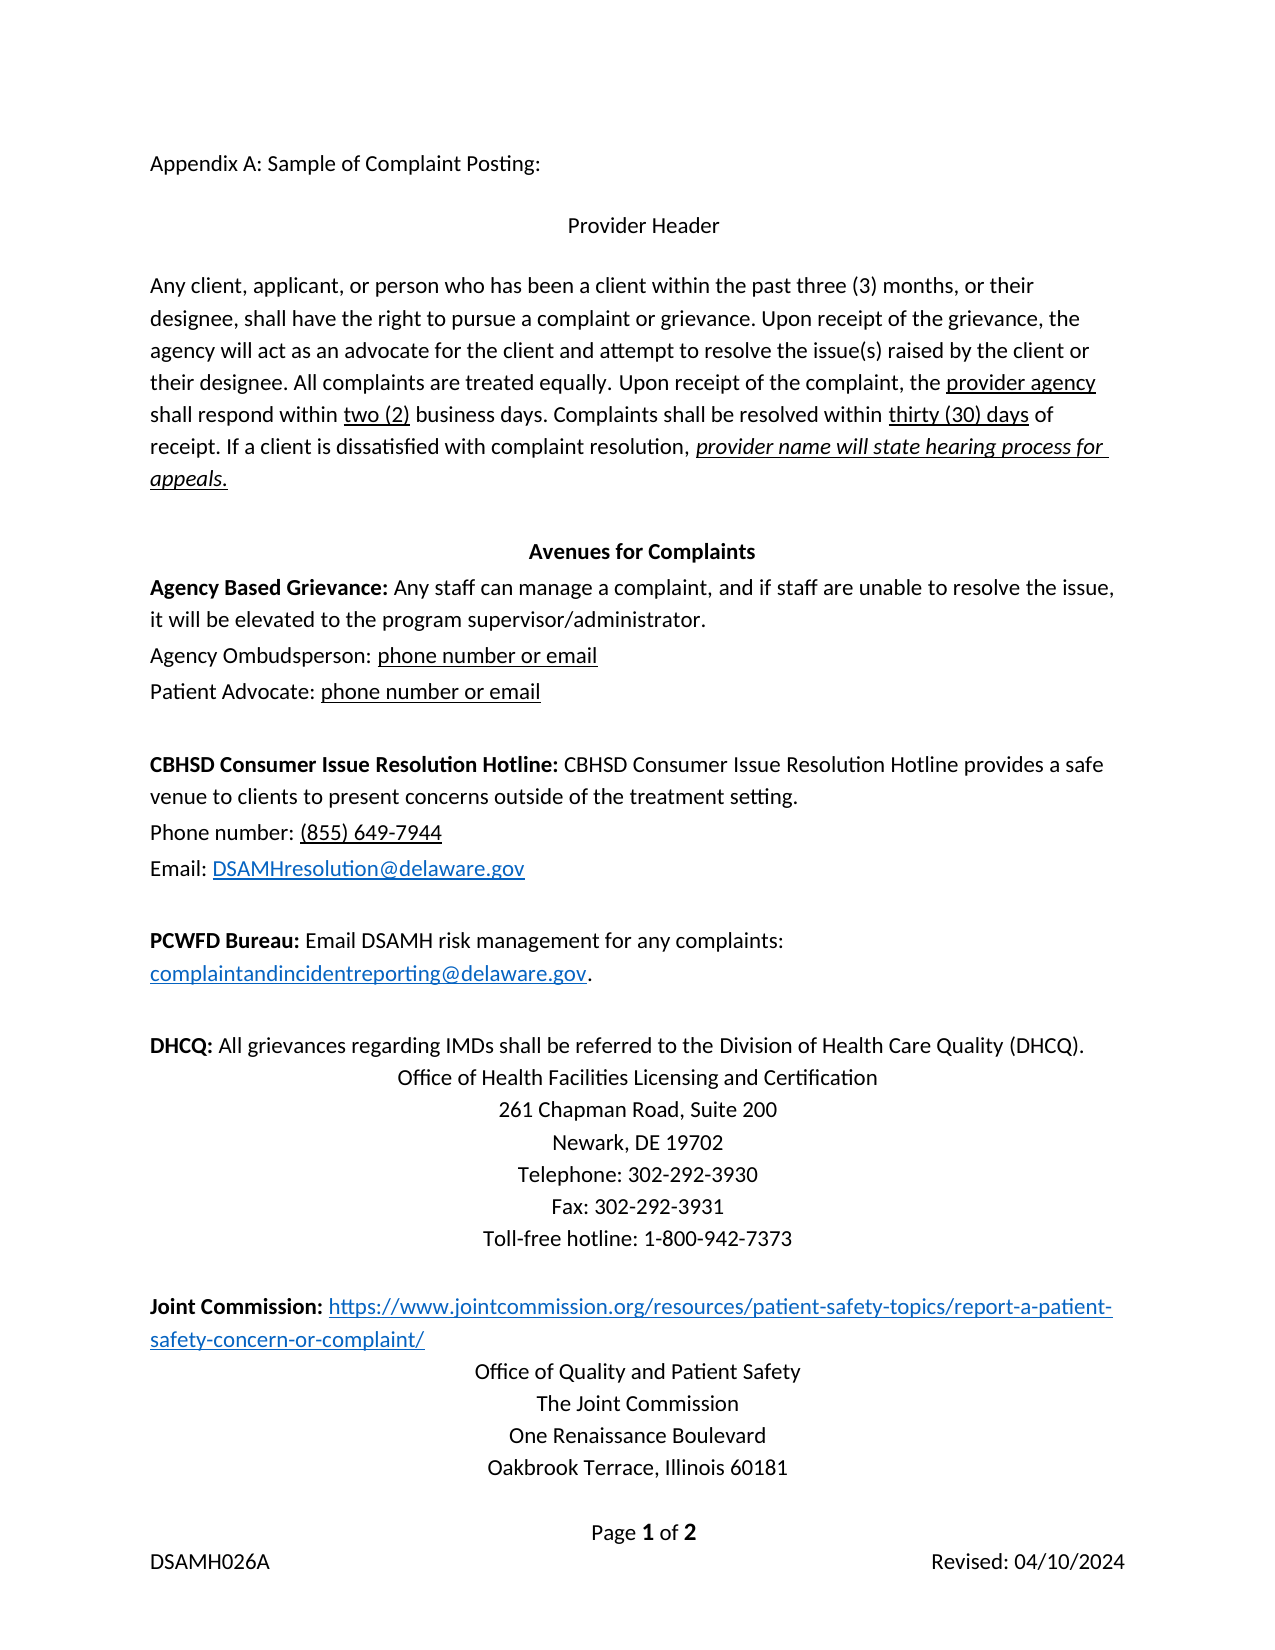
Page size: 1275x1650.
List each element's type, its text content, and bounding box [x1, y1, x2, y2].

text DHCQ: All grievances regarding IMDs shall be referred to the Division of Health Care Quality (DHCQ). [150, 1031, 1126, 1059]
text Telephone: 302-292-3930 [150, 1160, 1126, 1188]
text Fax: 302-292-3931 [150, 1192, 1126, 1220]
text Agency Ombudsperson: phone number or email [150, 641, 1126, 669]
text Any client, applicant, or person who has been a client within the past three (3) months, or their designee, shall have the right to pursue a complaint or grievance. Upon receipt of the grievance, the agency will act as an advocate for the client and attempt to resolve the issue(s) raised by the client or their designee. All complaints are treated equally. Upon receipt of the complaint, the provider agency shall respond within two (2) business days. Complaints shall be resolved within thirty (30) days of receipt. If a client is dissatisfied with complaint resolution, provider name will state hearing process for appeals. [150, 271, 1126, 493]
text Provider Header [150, 211, 1137, 239]
text Agency Based Grievance: Any staff can manage a complaint, and if staff are unable to resolve the issue, it will be elevated to the program supervisor/administrator. [150, 573, 1126, 633]
text Avenues for Complaints [150, 537, 1134, 565]
text Patient Advocate: phone number or email [150, 677, 1126, 706]
text Oakbrook Terrace, Illinois 60181 [150, 1453, 1126, 1481]
text Joint Commission: https://www.jointcommission.org/resources/patient-safety-topics/report-a-patient-safety-concern-or-complaint/ [150, 1292, 1126, 1353]
text Office of Quality and Patient Safety [150, 1357, 1126, 1385]
text Phone number: (855) 649-7944 [150, 818, 1126, 846]
text PCWFD Bureau: Email DSAMH risk management for any complaints: complaintandincidentreporting@delaware.gov. [150, 927, 1126, 987]
text Appendix A: Sample of Complaint Posting: [150, 149, 1137, 178]
text CBHSD Consumer Issue Resolution Hotline: CBHSD Consumer Issue Resolution Hotline provides a safe venue to clients to present concerns outside of the treatment setting. [150, 750, 1126, 810]
text One Renaissance Boulevard [150, 1421, 1126, 1449]
text Email: DSAMHresolution@delaware.gov [150, 854, 1126, 882]
text The Joint Commission [150, 1389, 1126, 1417]
text Newark, DE 19702 [150, 1128, 1126, 1156]
text 261 Chapman Road, Suite 200 [150, 1095, 1126, 1123]
text Toll-free hotline: 1-800-942-7373 [150, 1224, 1126, 1252]
text Office of Health Facilities Licensing and Certification [150, 1063, 1126, 1091]
